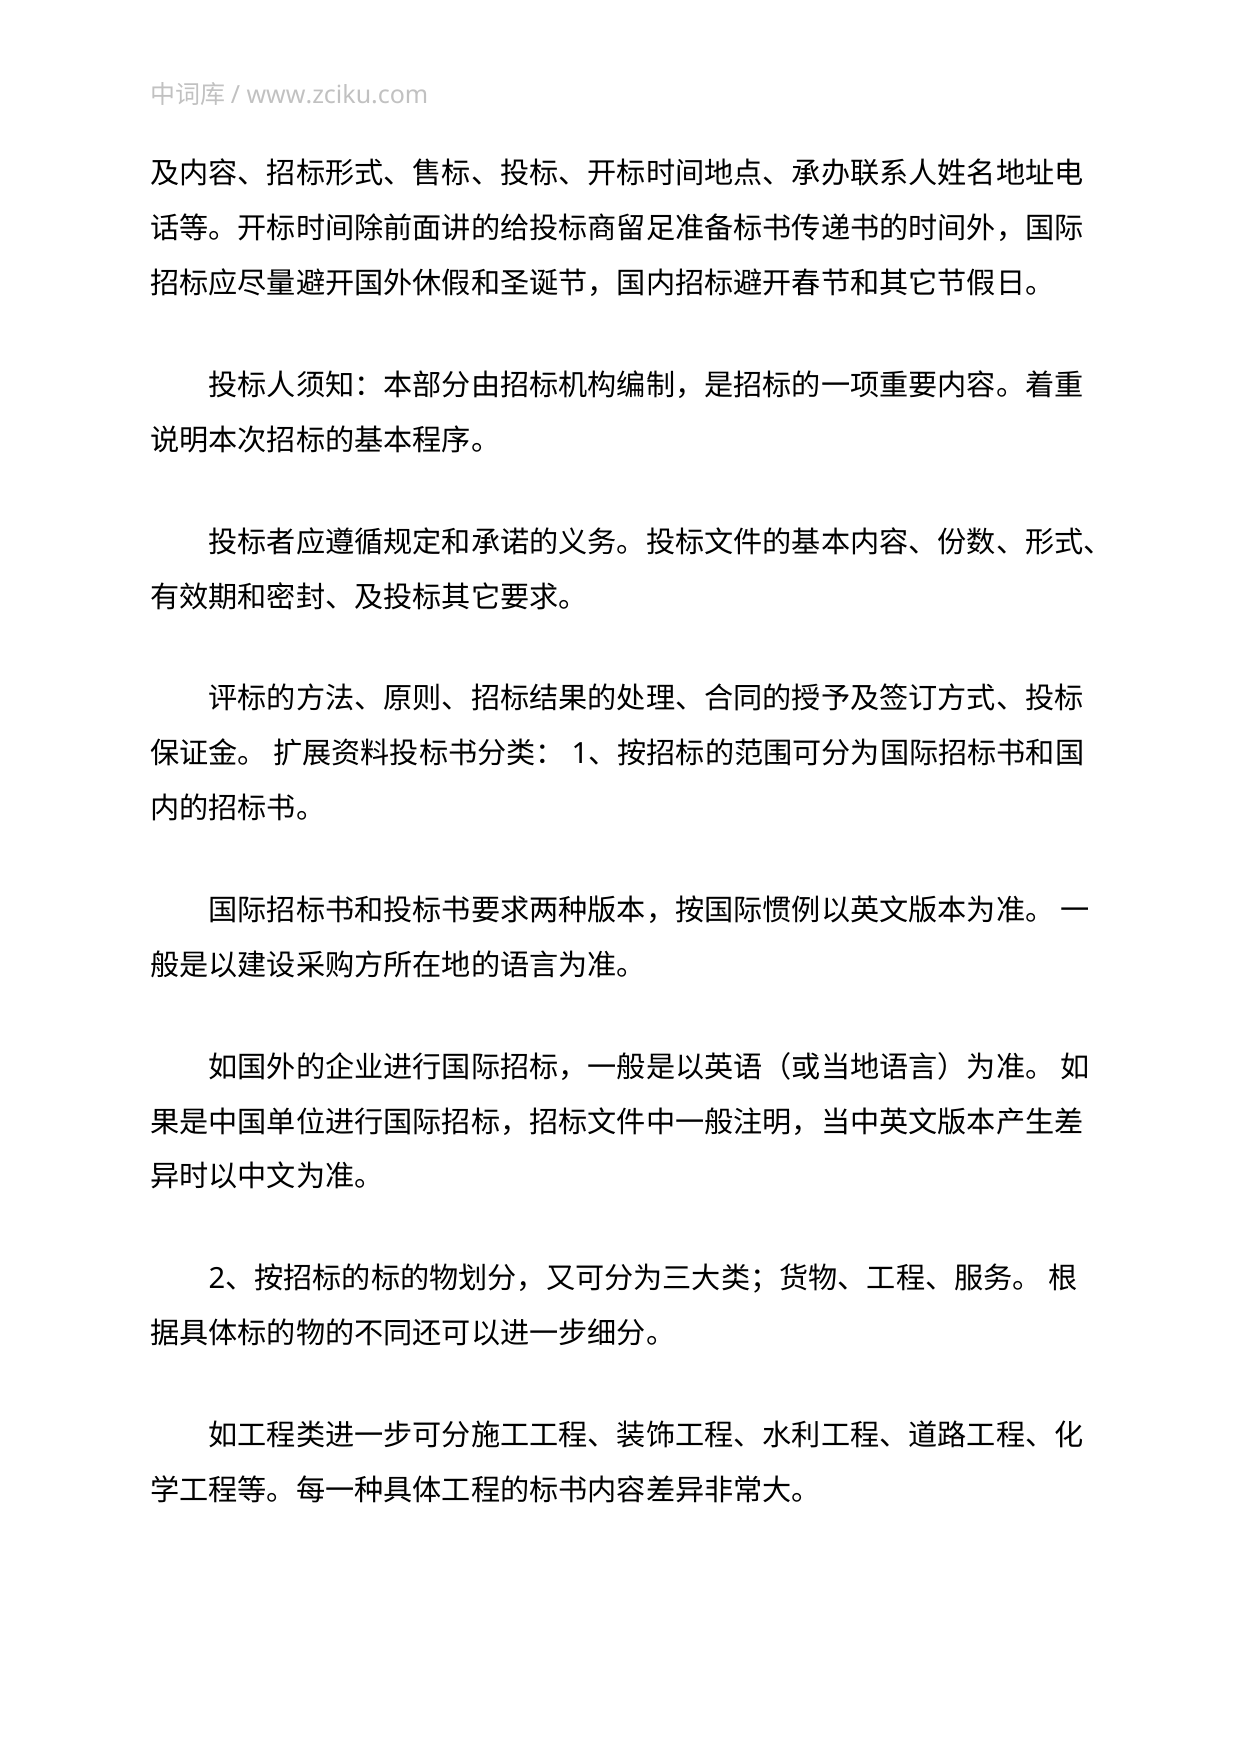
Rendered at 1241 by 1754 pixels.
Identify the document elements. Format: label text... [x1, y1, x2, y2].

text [150, 150, 1090, 302]
text 2、按招标的标的物划分，又可分为三大类；货物、工程、服务。 根据具体标的物的不同还可以进一步细分。 [150, 1255, 1090, 1352]
text 如国外的企业进行国际招标，一般是以英语（或当地语言）为准。 如果是中国单位进行国际招标，招标文件中一般注明，当中英文版本产生差异时以中文为准。 [150, 1043, 1090, 1195]
text 如工程类进一步可分施工工程、装饰工程、水利工程、道路工程、化学工程等。每一种具体工程的标书内容差异非常大。 [150, 1412, 1090, 1509]
text 投标人须知：本部分由招标机构编制，是招标的一项重要内容。着重说明本次招标的基本程序。 [150, 362, 1090, 459]
text 评标的方法、原则、招标结果的处理、合同的授予及签订方式、投标保证金。 扩展资料投标书分类： 1、按招标的范围可分为国际招标书和国内的招标书。 [150, 675, 1090, 827]
text 国际招标书和投标书要求两种版本，按国际惯例以英文版本为准。 一般是以建设采购方所在地的语言为准。 [150, 887, 1090, 984]
text 投标者应遵循规定和承诺的义务。投标文件的基本内容、份数、形式、有效期和密封、及投标其它要求。 [150, 518, 1090, 615]
